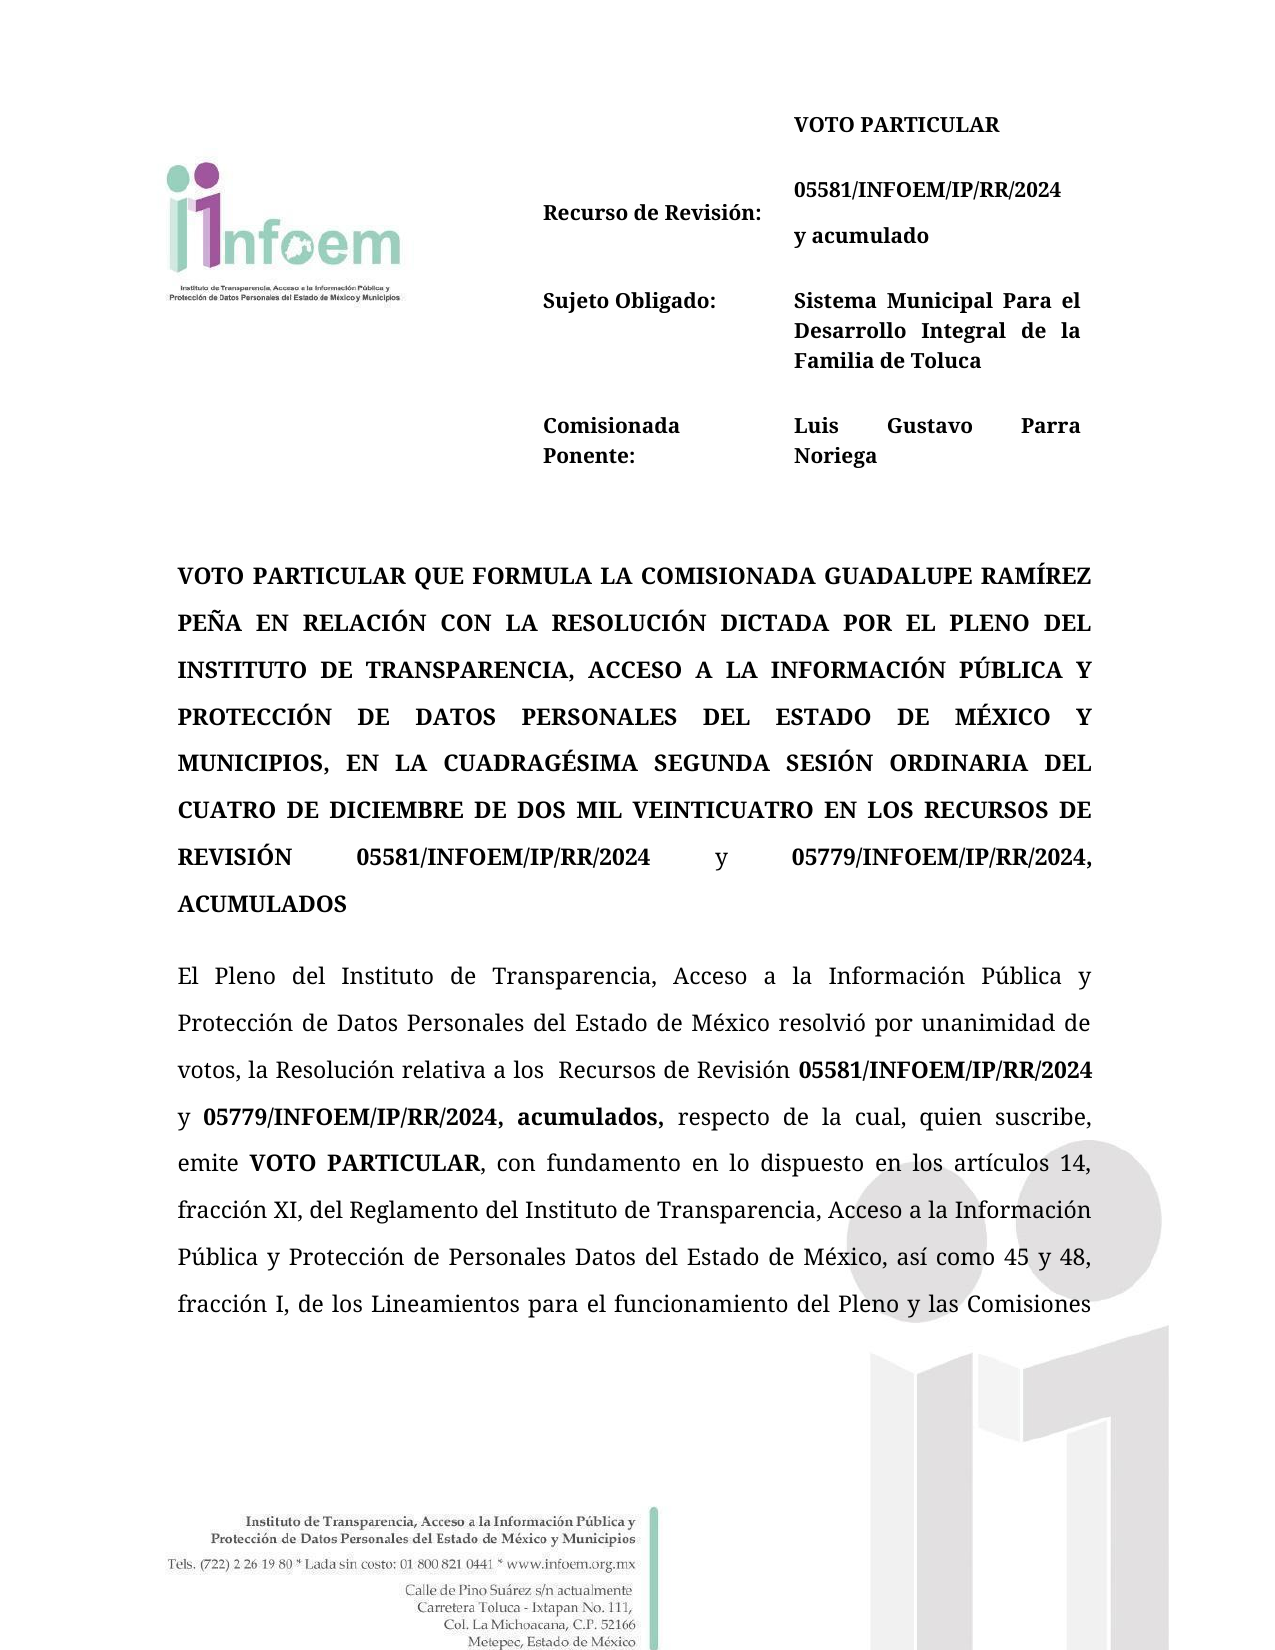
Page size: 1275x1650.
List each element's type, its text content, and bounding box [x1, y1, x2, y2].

picture [51, 102, 1275, 1650]
text El Pleno del Instituto de Transparencia, Acceso a la Información Pública y Protección de Datos Personales del Estado de México resolvió por unanimidad de votos, la Resolución relativa a los Recursos de Revisión 05581/INFOEM/IP/RR/2024 y 05779/INFOEM/IP/RR/2024, acumulados, respecto de la cual, quien suscribe, emite VOTO PARTICULAR, con fundamento en lo dispuesto en los artículos 14, fracción XI, del Reglamento del Instituto de Transparencia, Acceso a la Información Pública y Protección de Personales Datos del Estado de México, así como 45 y 48, fracción I, de los Lineamientos para el funcionamiento del Pleno y las Comisiones del Instituto de Transparencia, Acceso a la Información Pública y Protección de Datos Personales del Estado de México y Municipios. [177, 960, 1092, 1319]
text VOTO PARTICULAR QUE FORMULA LA COMISIONADA GUADALUPE RAMÍREZ PEÑA EN RELACIÓN CON LA RESOLUCIÓN DICTADA POR EL PLENO DEL INSTITUTO DE TRANSPARENCIA, ACCESO A LA INFORMACIÓN PÚBLICA Y PROTECCIÓN DE DATOS PERSONALES DEL ESTADO DE MÉXICO Y MUNICIPIOS, EN LA CUADRAGÉSIMA SEGUNDA SESIÓN ORDINARIA DEL CUATRO DE DICIEMBRE DE DOS MIL VEINTICUATRO EN LOS RECURSOS DE REVISIÓN 05581/INFOEM/IP/RR/2024 y 05779/INFOEM/IP/RR/2024, ACUMULADOS [177, 560, 1092, 919]
